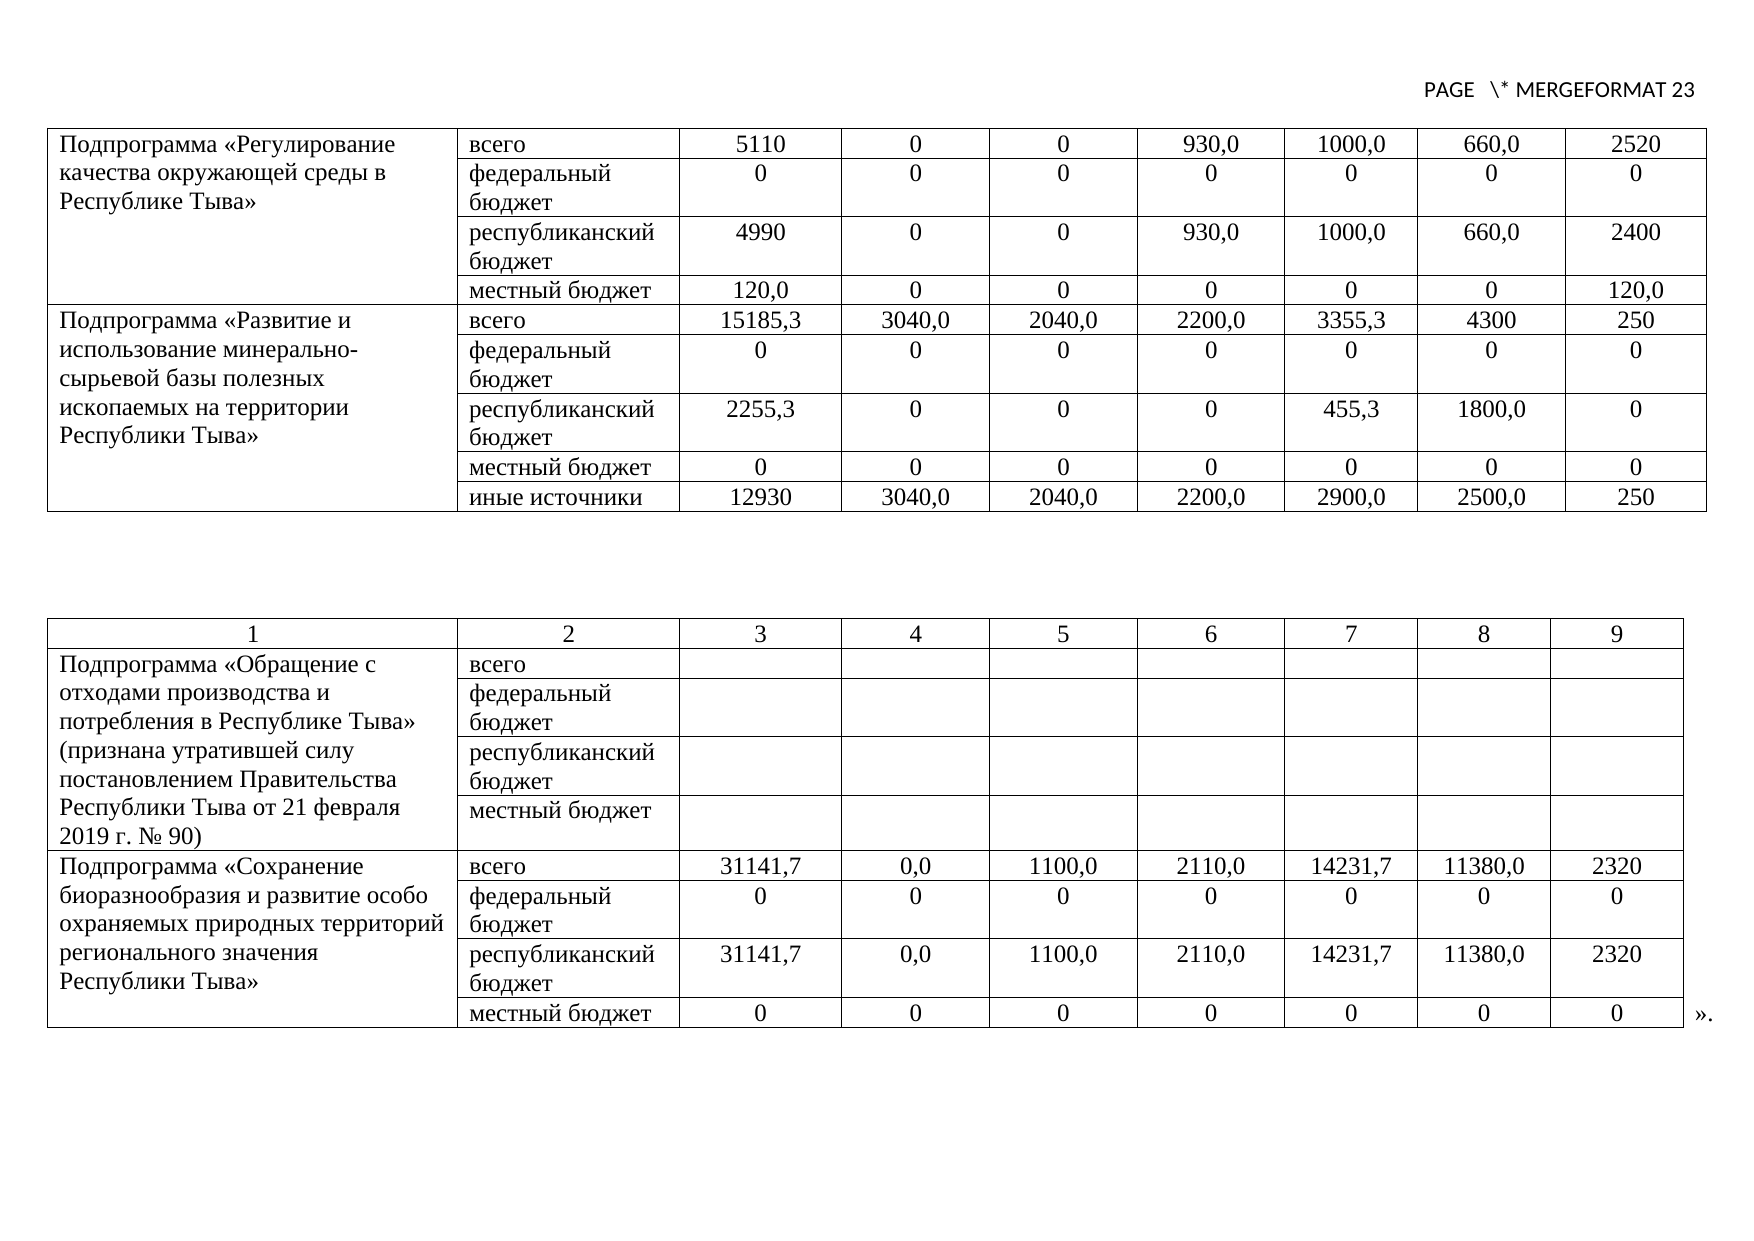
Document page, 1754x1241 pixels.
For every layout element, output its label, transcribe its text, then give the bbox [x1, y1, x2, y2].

table_cell 0 [842, 998, 989, 1027]
table_cell 31141,7 [680, 939, 841, 997]
table_cell федеральный бюджет [458, 335, 679, 393]
table_cell ». [1684, 997, 1728, 1027]
table_cell 120,0 [680, 276, 841, 304]
table_cell 0 [1138, 335, 1284, 393]
table_cell [1138, 796, 1284, 850]
table_cell [842, 649, 989, 677]
table_cell 0,0 [842, 939, 989, 997]
table_cell 2320 [1551, 939, 1683, 997]
table_cell всего [458, 851, 679, 880]
table_cell 4300 [1418, 305, 1565, 334]
table_cell [990, 649, 1137, 677]
table_cell 0 [842, 394, 989, 451]
table_cell 0 [990, 335, 1137, 393]
table_cell [1285, 649, 1417, 677]
table_cell [1418, 737, 1550, 794]
table_cell 2500,0 [1418, 482, 1565, 511]
table_cell 0,0 [842, 851, 989, 880]
table_cell иные источники [458, 482, 679, 511]
table_header 3 [680, 619, 841, 648]
table_cell республиканский бюджет [458, 939, 679, 997]
table_cell федеральный бюджет [458, 679, 679, 736]
table_cell 0 [1418, 998, 1550, 1027]
table_cell 250 [1566, 305, 1706, 334]
table_cell 0 [680, 881, 841, 938]
table_cell 0 [1566, 394, 1706, 451]
table_cell [1418, 649, 1550, 677]
table_cell 0 [1551, 998, 1683, 1027]
table_cell 0 [1566, 452, 1706, 481]
table_cell 660,0 [1418, 217, 1565, 274]
table_cell [990, 796, 1137, 850]
table_cell местный бюджет [458, 276, 679, 304]
table_cell 1100,0 [990, 851, 1137, 880]
table_cell 0 [680, 159, 841, 216]
table_cell 2040,0 [990, 482, 1137, 511]
table_header 2 [458, 619, 679, 648]
table_cell 0 [990, 129, 1137, 157]
table_cell [1418, 796, 1550, 850]
table_cell 0 [1285, 998, 1417, 1027]
table_cell 0 [842, 452, 989, 481]
table_cell 250 [1566, 482, 1706, 511]
table_cell [1551, 679, 1683, 736]
table_cell 1000,0 [1285, 129, 1417, 157]
table_cell 3040,0 [842, 482, 989, 511]
table_cell 1800,0 [1418, 394, 1565, 451]
table_cell Подпрограмма «Сохранение биоразнообразия и развитие особо охраняемых природных территорий регионального значения Республики Тыва» [48, 851, 457, 1027]
table_cell 31141,7 [680, 851, 841, 880]
table_cell 0 [1418, 159, 1565, 216]
table_cell 0 [1285, 452, 1417, 481]
table_cell [1418, 679, 1550, 736]
table_header 4 [842, 619, 989, 648]
table_cell 930,0 [1138, 217, 1284, 274]
table_cell [990, 737, 1137, 794]
table_cell 0 [990, 217, 1137, 274]
table_cell [1285, 796, 1417, 850]
table_cell 3040,0 [842, 305, 989, 334]
table_cell [842, 737, 989, 794]
table_cell 0 [1418, 276, 1565, 304]
table_cell [680, 679, 841, 736]
table_cell 2200,0 [1138, 482, 1284, 511]
table_cell 0 [990, 394, 1137, 451]
table_cell республиканский бюджет [458, 737, 679, 794]
table_cell 0 [1566, 335, 1706, 393]
table_cell 14231,7 [1285, 939, 1417, 997]
table_header 7 [1285, 619, 1417, 648]
table_cell 0 [990, 276, 1137, 304]
table_cell Подпрограмма «Регулирование качества окружающей среды в Республике Тыва» [48, 129, 457, 304]
table_cell 930,0 [1138, 129, 1284, 157]
table_cell [1138, 649, 1284, 677]
table_cell 0 [1138, 881, 1284, 938]
table_cell [680, 796, 841, 850]
table_cell 3355,3 [1285, 305, 1417, 334]
table_cell 0 [1138, 394, 1284, 451]
table_cell 660,0 [1418, 129, 1565, 157]
table_cell 0 [990, 998, 1137, 1027]
table_cell 0 [842, 276, 989, 304]
table_cell федеральный бюджет [458, 881, 679, 938]
table_cell 1000,0 [1285, 217, 1417, 274]
table_cell 12930 [680, 482, 841, 511]
table_cell [680, 649, 841, 677]
table_cell 0 [1285, 159, 1417, 216]
table_cell 0 [680, 998, 841, 1027]
table_cell 0 [1138, 159, 1284, 216]
table_cell [1138, 737, 1284, 794]
table_cell [680, 737, 841, 794]
table_cell 0 [842, 159, 989, 216]
table_cell 1100,0 [990, 939, 1137, 997]
table_cell 0 [1138, 452, 1284, 481]
table_cell 0 [1285, 881, 1417, 938]
table_cell 15185,3 [680, 305, 841, 334]
table_cell 0 [990, 881, 1137, 938]
table_cell 2110,0 [1138, 939, 1284, 997]
table_cell 0 [842, 335, 989, 393]
table_header 1 [48, 619, 457, 648]
table_cell 0 [1418, 335, 1565, 393]
table_cell Подпрограмма «Обращение с отходами производства и потребления в Республике Тыва» (признана утратившей силу постановлением Правительства Республики Тыва от 21 февраля 2019 г. № 90) [48, 649, 457, 850]
table_cell всего [458, 129, 679, 157]
table_cell 0 [1551, 881, 1683, 938]
table_cell местный бюджет [458, 452, 679, 481]
table_cell [1138, 679, 1284, 736]
table_cell 0 [1285, 335, 1417, 393]
table_cell 2320 [1551, 851, 1683, 880]
table_cell 2110,0 [1138, 851, 1284, 880]
table_cell 11380,0 [1418, 851, 1550, 880]
table_cell 120,0 [1566, 276, 1706, 304]
table_cell 14231,7 [1285, 851, 1417, 880]
table_cell [1285, 737, 1417, 794]
table_cell [842, 679, 989, 736]
table_cell 2400 [1566, 217, 1706, 274]
table_cell 0 [1138, 276, 1284, 304]
table_cell республиканский бюджет [458, 394, 679, 451]
table_header 8 [1418, 619, 1550, 648]
table_cell 0 [680, 335, 841, 393]
table_cell 2520 [1566, 129, 1706, 157]
table_cell 0 [842, 881, 989, 938]
table_cell 0 [1418, 452, 1565, 481]
table_header 9 [1551, 619, 1683, 648]
table_cell 0 [842, 129, 989, 157]
table_cell местный бюджет [458, 796, 679, 850]
table_cell местный бюджет [458, 998, 679, 1027]
table_cell всего [458, 305, 679, 334]
table_cell 2255,3 [680, 394, 841, 451]
table_cell республиканский бюджет [458, 217, 679, 274]
table_cell 0 [1138, 998, 1284, 1027]
table_cell 4990 [680, 217, 841, 274]
table_cell 0 [990, 159, 1137, 216]
table_cell [1551, 796, 1683, 850]
table_cell 0 [1418, 881, 1550, 938]
table_cell 0 [990, 452, 1137, 481]
table_header 5 [990, 619, 1137, 648]
table_cell федеральный бюджет [458, 159, 679, 216]
table_cell 455,3 [1285, 394, 1417, 451]
table_header 6 [1138, 619, 1284, 648]
table_cell 0 [842, 217, 989, 274]
table_cell [1551, 737, 1683, 794]
table_cell Подпрограмма «Развитие и использование минерально-сырьевой базы полезных ископаемых на территории Республики Тыва» [48, 305, 457, 511]
table_cell всего [458, 649, 679, 677]
table_cell 0 [1285, 276, 1417, 304]
table_cell 0 [1566, 159, 1706, 216]
table_cell 5110 [680, 129, 841, 157]
table_cell 2040,0 [990, 305, 1137, 334]
table_cell 2900,0 [1285, 482, 1417, 511]
table_cell [1551, 649, 1683, 677]
table_cell [1285, 679, 1417, 736]
table_cell [990, 679, 1137, 736]
table_cell 11380,0 [1418, 939, 1550, 997]
table_cell 0 [680, 452, 841, 481]
table_cell [842, 796, 989, 850]
table_cell 2200,0 [1138, 305, 1284, 334]
